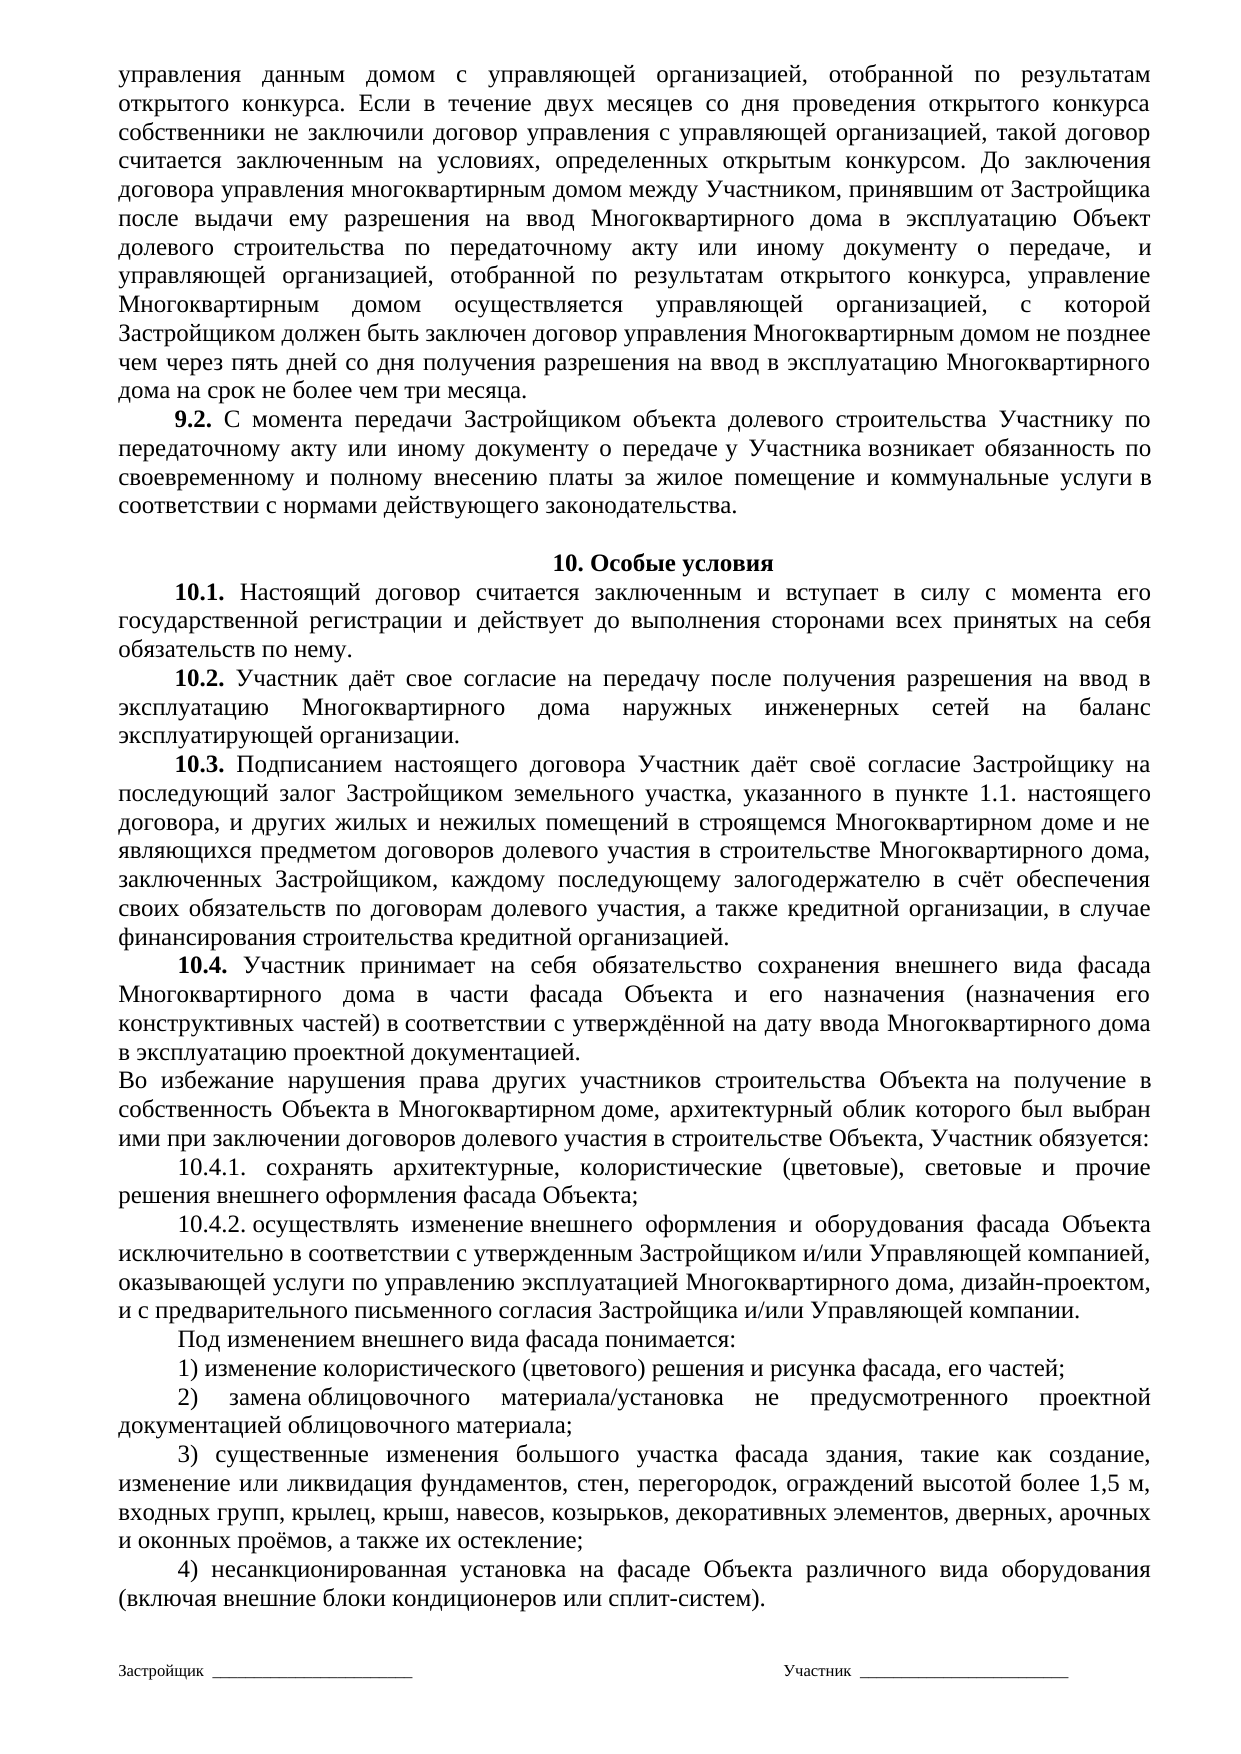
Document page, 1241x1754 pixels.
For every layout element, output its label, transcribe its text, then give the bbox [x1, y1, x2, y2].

text 3) существенные изменения большого участка фасада здания, такие как создание, изменение или ликвидация фундаментов, стен, перегородок, ограждений высотой более 1,5 м, входных групп, крылец, крыш, навесов, козырьков, декоративных элементов, дверных, арочных и оконных проёмов, а также их остекление; [118, 1439, 1152, 1554]
text Во избежание нарушения права других участников строительства Объекта на получение в собственность Объекта в Многоквартирном доме, архитектурный облик которого был выбран ими при заключении договоров долевого участия в строительстве Объекта, Участник обязуется: [118, 1065, 1152, 1152]
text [118, 59, 1152, 404]
text 10.1. Настоящий договор считается заключенным и вступает в силу с момента его государственной регистрации и действует до выполнения сторонами всех принятых на себя обязательств по нему. [118, 577, 1152, 663]
text 4) несанкционированная установка на фасаде Объекта различного вида оборудования (включая внешние блоки кондиционеров или сплит-систем). [118, 1554, 1152, 1612]
text 2) замена облицовочного материала/установка не предусмотренного проектной документацией облицовочного материала; [118, 1382, 1152, 1439]
text 10.4. Участник принимает на себя обязательство сохранения внешнего вида фасада Многоквартирного дома в части фасада Объекта и его назначения (назначения его конструктивных частей) в соответствии с утверждённой на дату ввода Многоквартирного дома в эксплуатацию проектной документацией. [118, 950, 1152, 1065]
text 9.2. С момента передачи Застройщиком объекта долевого строительства Участнику по передаточному акту или иному документу о передаче у Участника возникает обязанность по своевременному и полному внесению платы за жилое помещение и коммунальные услуги в соответствии с нормами действующего законодательства. [118, 404, 1152, 519]
text 10.4.1. сохранять архитектурные, колористические (цветовые), световые и прочие решения внешнего оформления фасада Объекта; [118, 1152, 1152, 1209]
text 10.2. Участник даёт свое согласие на передачу после получения разрешения на ввод в эксплуатацию Многоквартирного дома наружных инженерных сетей на баланс эксплуатирующей организации. [118, 663, 1152, 749]
text 10. Особые условия [118, 548, 1152, 577]
text 1) изменение колористического (цветового) решения и рисунка фасада, его частей; [118, 1353, 1152, 1382]
text 10.3. Подписанием настоящего договора Участник даёт своё согласие Застройщику на последующий залог Застройщиком земельного участка, указанного в пункте 1.1. настоящего договора, и других жилых и нежилых помещений в строящемся Многоквартирном доме и не являющихся предметом договоров долевого участия в строительстве Многоквартирного дома, заключенных Застройщиком, каждому последующему залогодержателю в счёт обеспечения своих обязательств по договорам долевого участия, а также кредитной организации, в случае финансирования строительства кредитной организацией. [118, 749, 1152, 950]
text 10.4.2. осуществлять изменение внешнего оформления и оборудования фасада Объекта исключительно в соответствии с утвержденным Застройщиком и/или Управляющей компанией, оказывающей услуги по управлению эксплуатацией Многоквартирного дома, дизайн-проектом, и с предварительного письменного согласия Застройщика и/или Управляющей компании. [118, 1209, 1152, 1324]
text Под изменением внешнего вида фасада понимается: [118, 1324, 1152, 1353]
